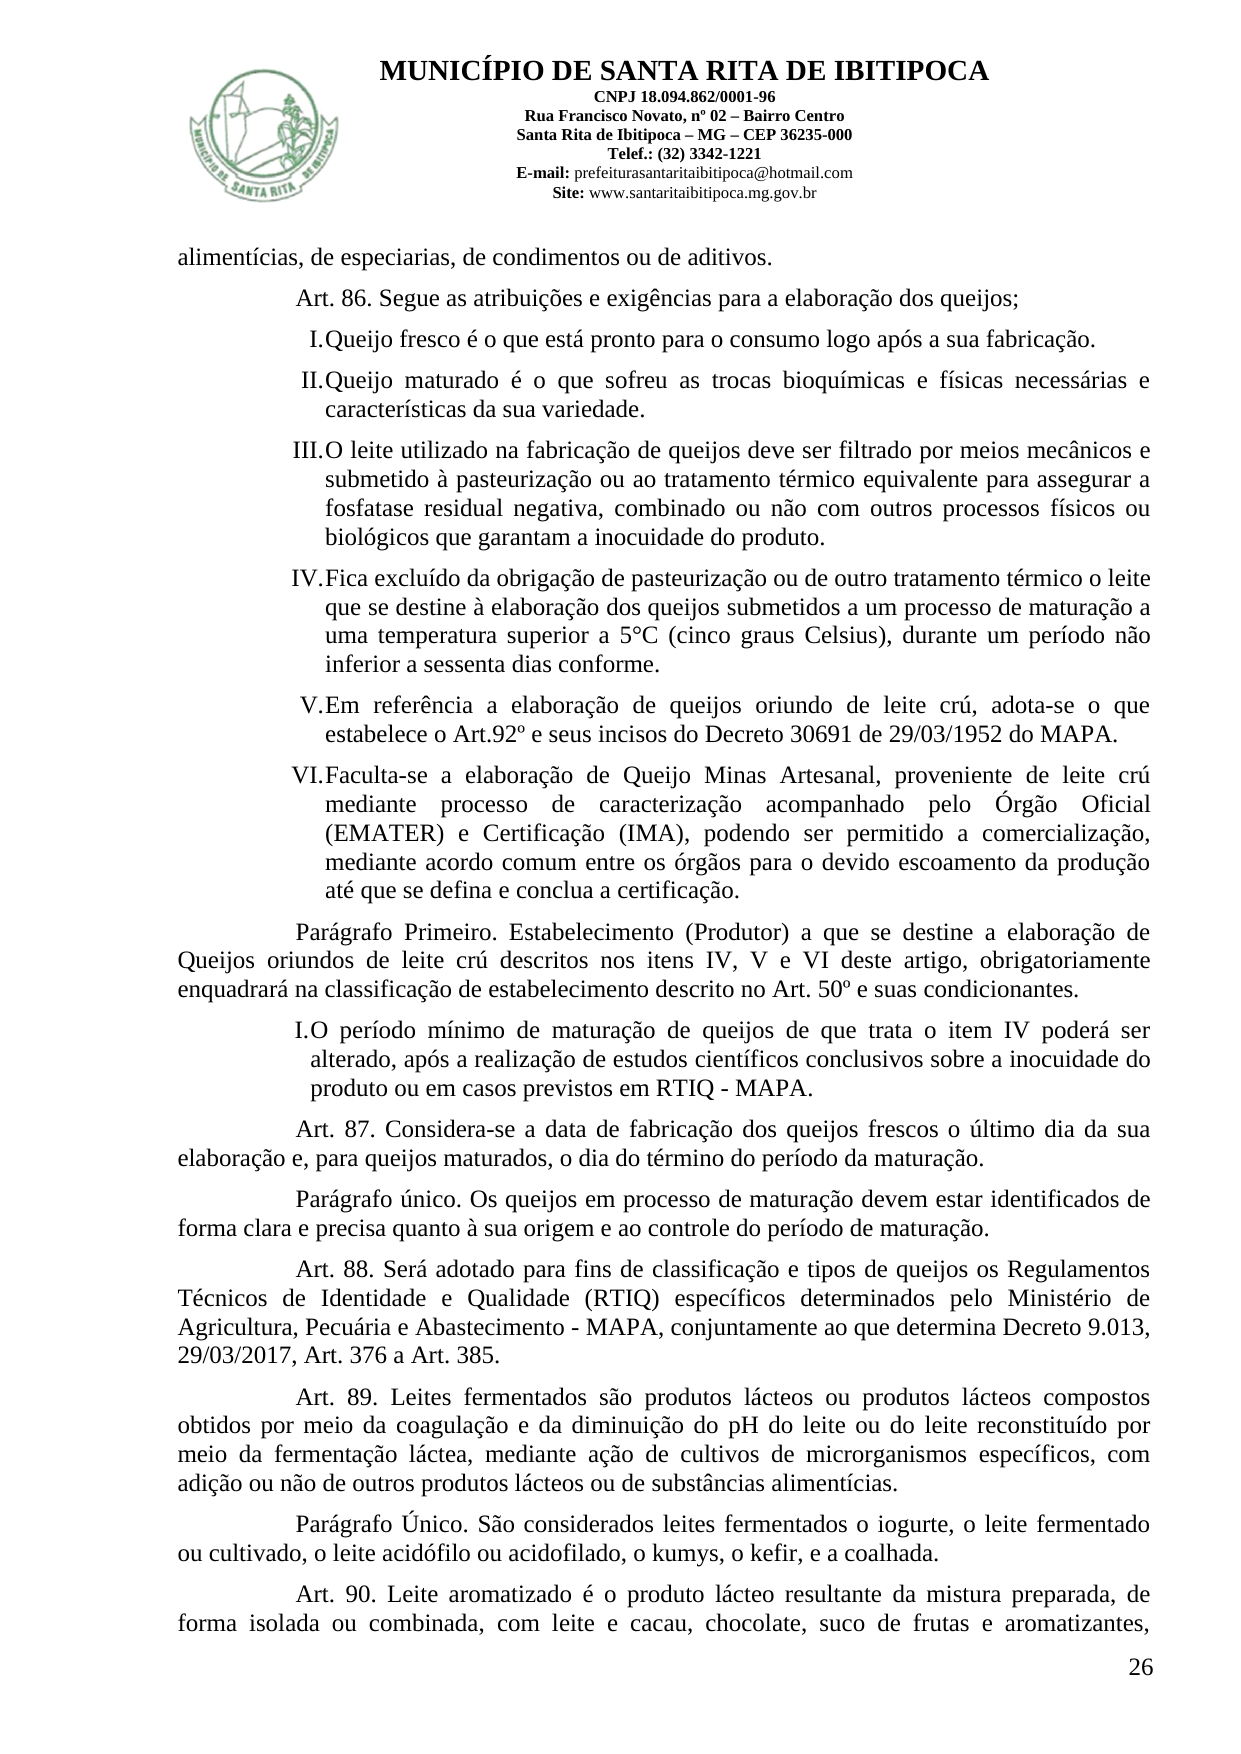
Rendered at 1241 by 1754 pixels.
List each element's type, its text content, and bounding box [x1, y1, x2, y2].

text Art. 89. Leites fermentados são produtos lácteos ou produtos lácteos compostos obtidos por meio da coagulação e da diminuição do pH do leite ou do leite reconstituído por meio da fermentação láctea, mediante ação de cultivos de microrganismos específicos, com adição ou não de outros produtos lácteos ou de substâncias alimentícias. [177, 1382, 1151, 1497]
list Queijo maturado é o que sofreu as trocas bioquímicas e físicas necessárias e características da sua variedade. [324, 365, 1151, 423]
text Parágrafo único. Os queijos em processo de maturação devem estar identificados de forma clara e precisa quanto à sua origem e ao controle do período de maturação. [177, 1184, 1151, 1242]
text Parágrafo Primeiro. Estabelecimento (Produtor) a que se destine a elaboração de Queijos oriundos de leite crú descritos nos itens IV, V e VI deste artigo, obrigatoriamente enquadrará na classificação de estabelecimento descrito no Art. 50º e suas condicionantes. [177, 917, 1151, 1003]
list Em referência a elaboração de queijos oriundo de leite crú, adota-se o que estabelece o Art.92º e seus incisos do Decreto 30691 de 29/03/1952 do MAPA. [324, 690, 1151, 748]
text Art. 86. Segue as atribuições e exigências para a elaboração dos queijos; [177, 283, 1151, 312]
list O período mínimo de maturação de queijos de que trata o item IV poderá ser alterado, após a realização de estudos científicos conclusivos sobre a inocuidade do produto ou em casos previstos em RTIQ - MAPA. [309, 1015, 1151, 1102]
text Art. 88. Será adotado para fins de classificação e tipos de queijos os Regulamentos Técnicos de Identidade e Qualidade (RTIQ) específicos determinados pelo Ministério de Agricultura, Pecuária e Abastecimento - MAPA, conjuntamente ao que determina Decreto 9.013, 29/03/2017, Art. 376 a Art. 385. [177, 1254, 1151, 1369]
picture [173, 53, 354, 213]
list Faculta-se a elaboração de Queijo Minas Artesanal, proveniente de leite crú mediante processo de caracterização acompanhado pelo Órgão Oficial (EMATER) e Certificação (IMA), podendo ser permitido a comercialização, mediante acordo comum entre os órgãos para o devido escoamento da produção até que se defina e conclua a certificação. [324, 760, 1151, 904]
text Parágrafo Único. São considerados leites fermentados o iogurte, o leite fermentado ou cultivado, o leite acidófilo ou acidofilado, o kumys, o kefir, e a coalhada. [177, 1509, 1151, 1567]
list Queijo fresco é o que está pronto para o consumo logo após a sua fabricação. [324, 324, 1151, 353]
list Fica excluído da obrigação de pasteurização ou de outro tratamento térmico o leite que se destine à elaboração dos queijos submetidos a um processo de maturação a uma temperatura superior a 5°C (cinco graus Celsius), durante um período não inferior a sessenta dias conforme. [324, 563, 1151, 678]
text Art. 87. Considera-se a data de fabricação dos queijos frescos o último dia da sua elaboração e, para queijos maturados, o dia do término do período da maturação. [177, 1114, 1151, 1172]
list O leite utilizado na fabricação de queijos deve ser filtrado por meios mecânicos e submetido à pasteurização ou ao tratamento térmico equivalente para assegurar a fosfatase residual negativa, combinado ou não com outros processos físicos ou biológicos que garantam a inocuidade do produto. [324, 435, 1151, 550]
